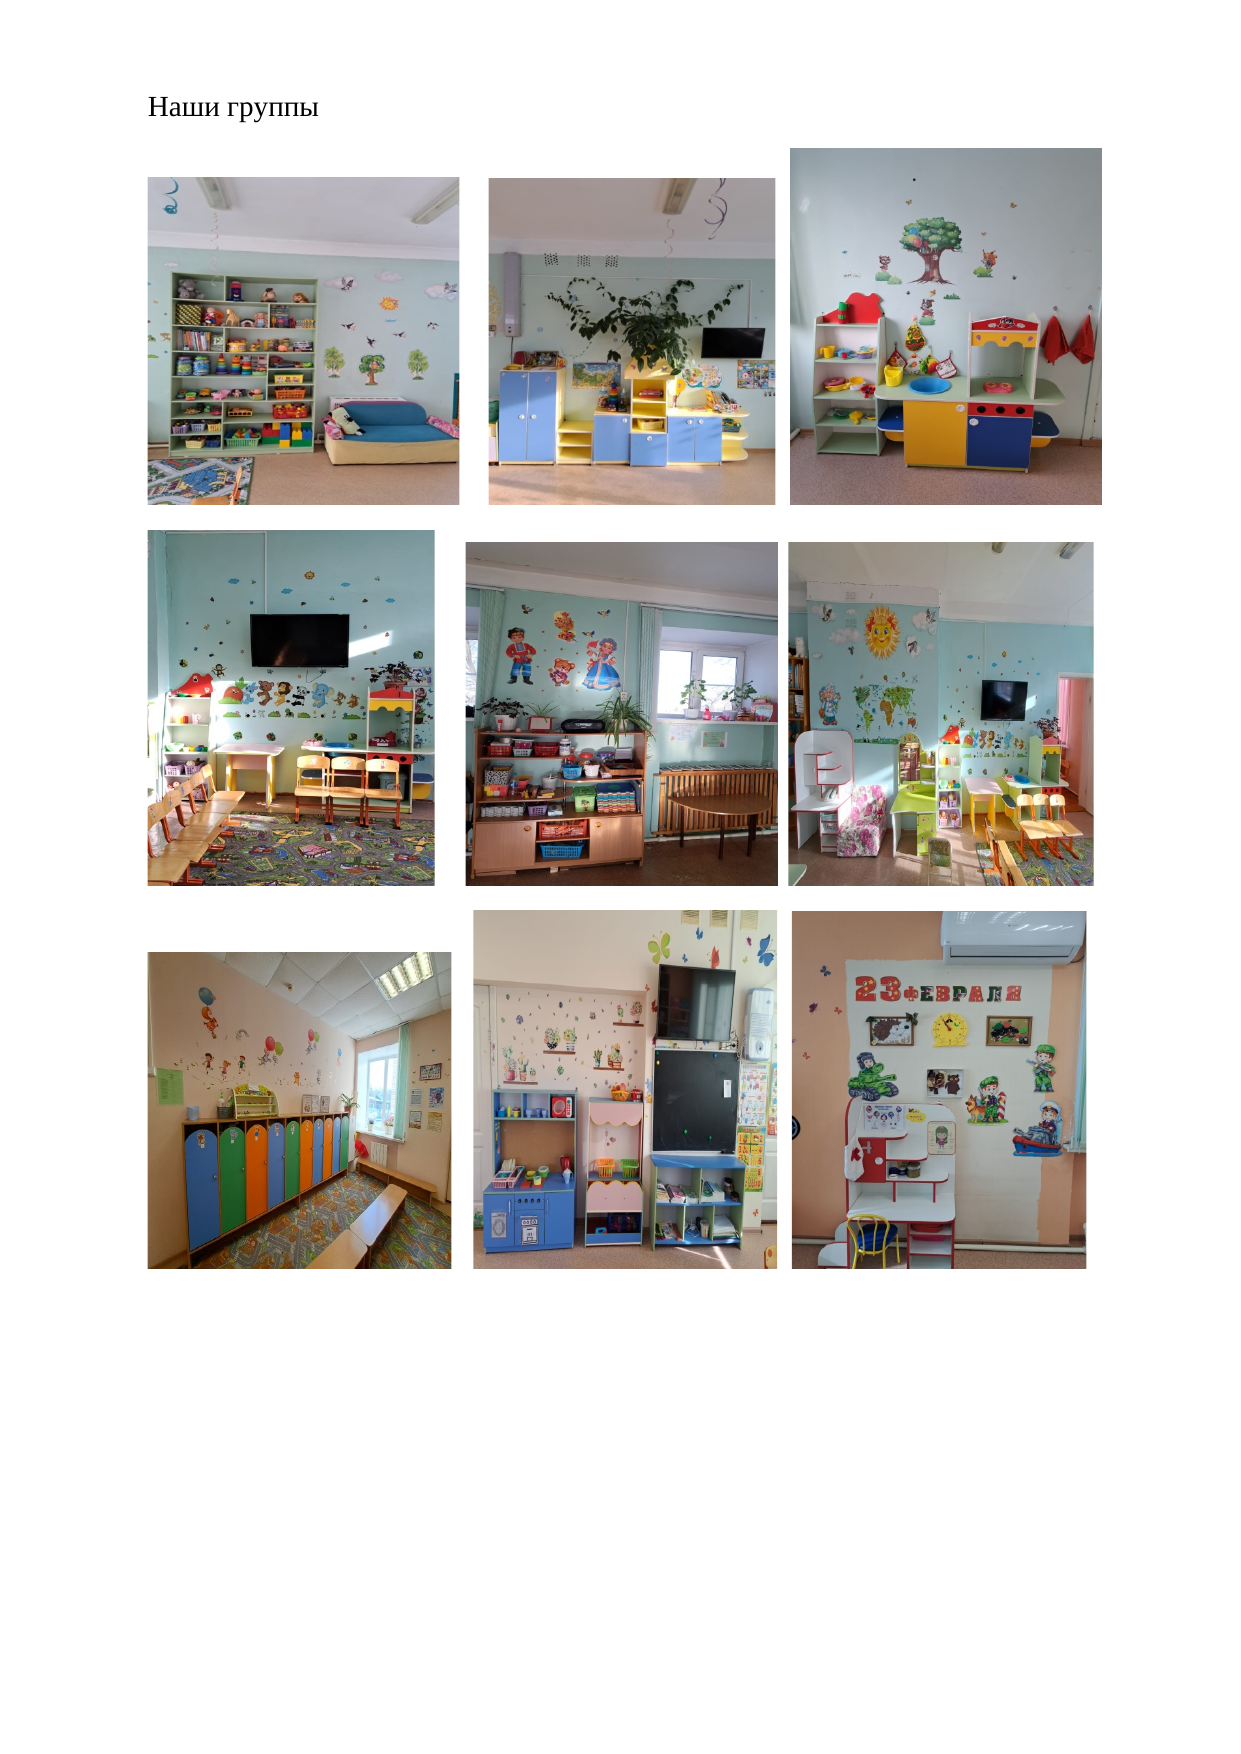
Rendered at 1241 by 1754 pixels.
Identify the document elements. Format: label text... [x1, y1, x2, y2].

text Наши группы [88, 89, 1152, 122]
picture [147, 177, 460, 505]
picture [788, 542, 1094, 886]
picture [790, 148, 1102, 505]
picture [488, 178, 776, 505]
picture [147, 530, 435, 886]
picture [465, 542, 778, 886]
picture [473, 910, 778, 1269]
picture [147, 952, 452, 1269]
picture [791, 911, 1087, 1269]
